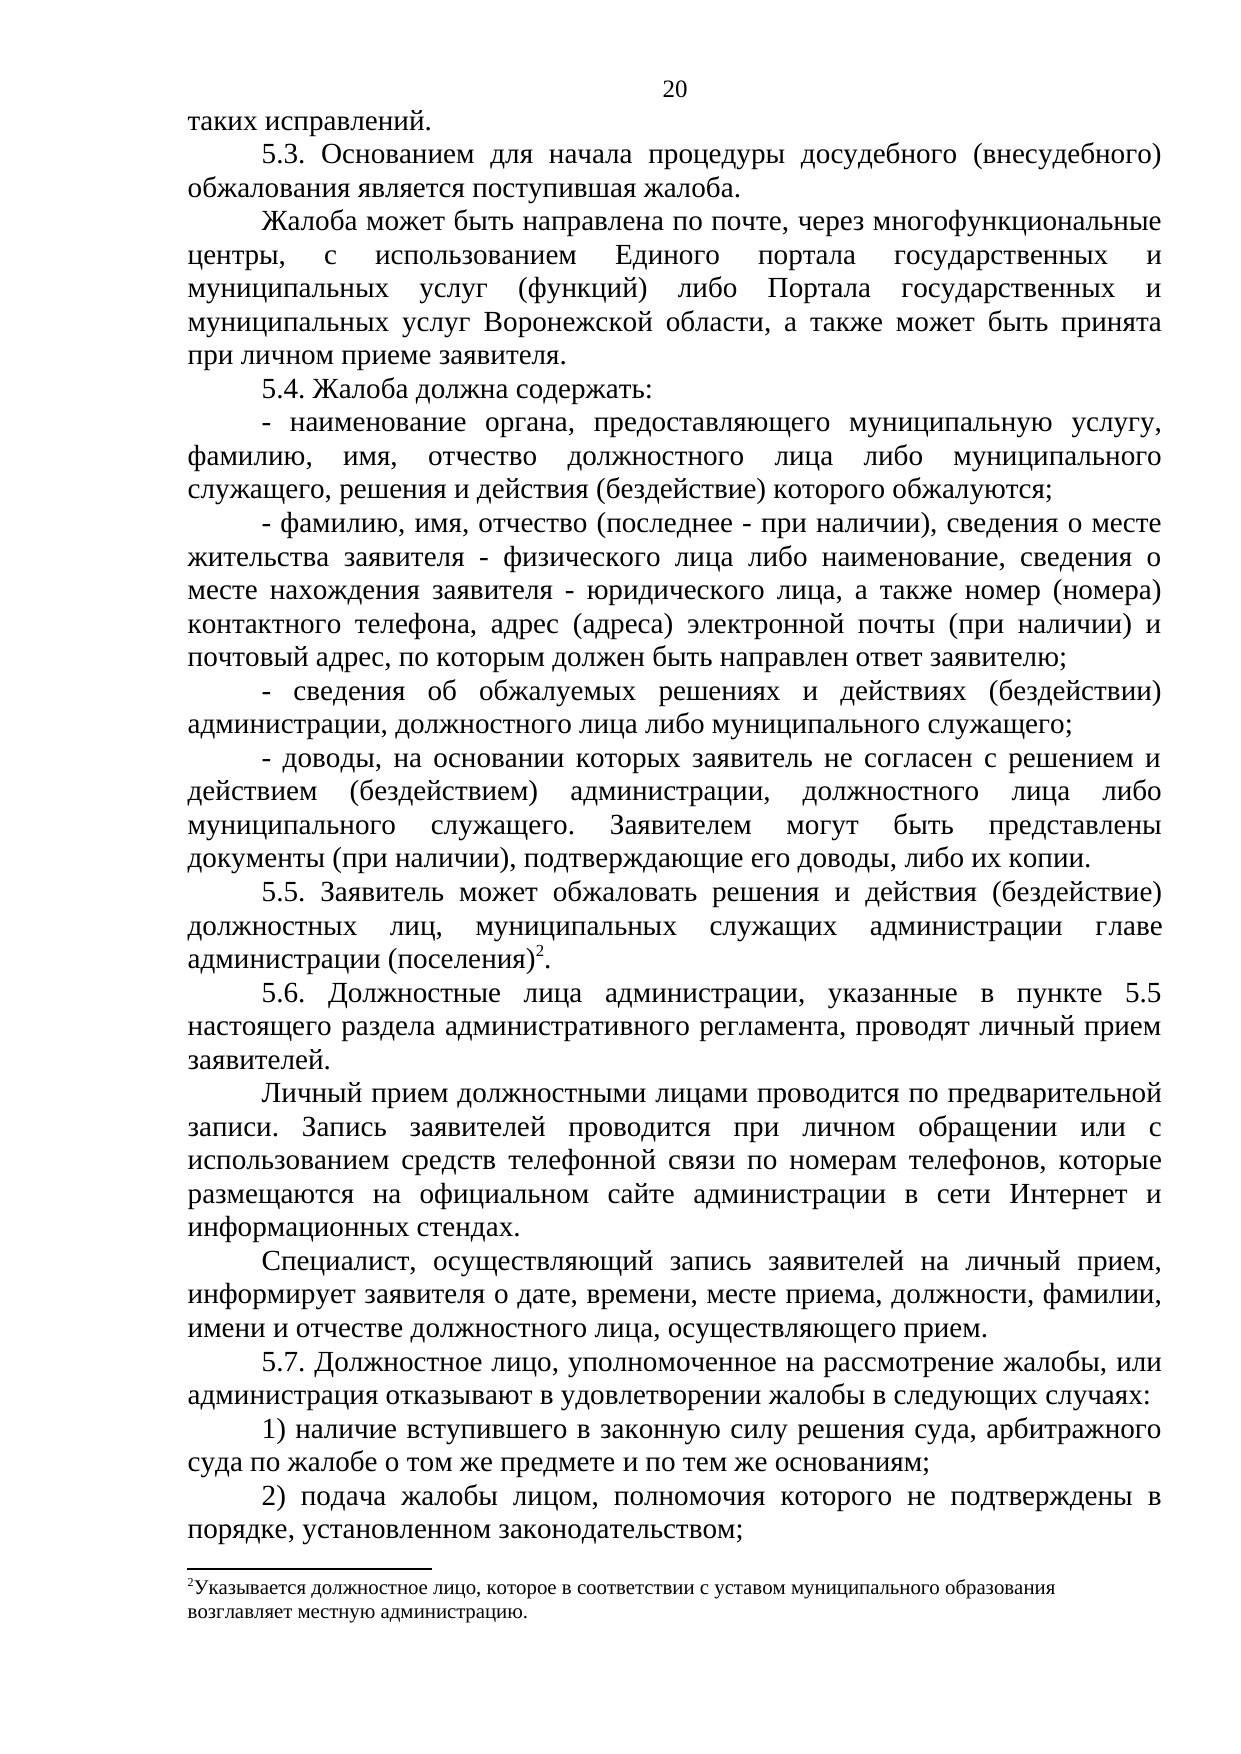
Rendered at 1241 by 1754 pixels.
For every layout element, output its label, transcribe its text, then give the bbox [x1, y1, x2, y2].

text Специалист, осуществляющий запись заявителей на личный прием, информирует заявителя о дате, времени, месте приема, должности, фамилии, имени и отчестве должностного лица, осуществляющего прием. [187, 1243, 1162, 1344]
text - сведения об обжалуемых решениях и действиях (бездействии) администрации, должностного лица либо муниципального служащего; [187, 673, 1162, 740]
text 5.6. Должностные лица администрации, указанные в пункте 5.5 настоящего раздела административного регламента, проводят личный прием заявителей. [187, 975, 1162, 1075]
text - доводы, на основании которых заявитель не согласен с решением и действием (бездействием) администрации, должностного лица либо муниципального служащего. Заявителем могут быть представлены документы (при наличии), подтверждающие его доводы, либо их копии. [187, 740, 1162, 874]
text 5.3. Основанием для начала процедуры досудебного (внесудебного) обжалования является поступившая жалоба. [187, 136, 1162, 203]
text - наименование органа, предоставляющего муниципальную услугу, фамилию, имя, отчество должностного лица либо муниципального служащего, решения и действия (бездействие) которого обжалуются; [187, 404, 1162, 505]
text - фамилию, имя, отчество (последнее - при наличии), сведения о месте жительства заявителя - физического лица либо наименование, сведения о месте нахождения заявителя - юридического лица, а также номер (номера) контактного телефона, адрес (адреса) электронной почты (при наличии) и почтовый адрес, по которым должен быть направлен ответ заявителю; [187, 505, 1162, 673]
text 2) подача жалобы лицом, полномочия которого не подтверждены в порядке, установленном законодательством; [187, 1478, 1162, 1545]
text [187, 103, 1162, 136]
text 5.7. Должностное лицо, уполномоченное на рассмотрение жалобы, или администрация отказывают в удовлетворении жалобы в следующих случаях: [187, 1344, 1162, 1411]
text 1) наличие вступившего в законную силу решения суда, арбитражного суда по жалобе о том же предмете и по тем же основаниям; [187, 1411, 1162, 1478]
text 5.5. Заявитель может обжаловать решения и действия (бездействие) должностных лиц, муниципальных служащих администрации главе администрации (поселения). [187, 874, 1162, 975]
text Личный прием должностными лицами проводится по предварительной записи. Запись заявителей проводится при личном обращении или с использованием средств телефонной связи по номерам телефонов, которые размещаются на официальном сайте администрации в сети Интернет и информационных стендах. [187, 1075, 1162, 1243]
text 5.4. Жалоба должна содержать: [187, 371, 1162, 404]
text Жалоба может быть направлена по почте, через многофункциональные центры, с использованием Единого портала государственных и муниципальных услуг (функций) либо Портала государственных и муниципальных услуг Воронежской области, а также может быть принята при личном приеме заявителя. [187, 203, 1162, 371]
